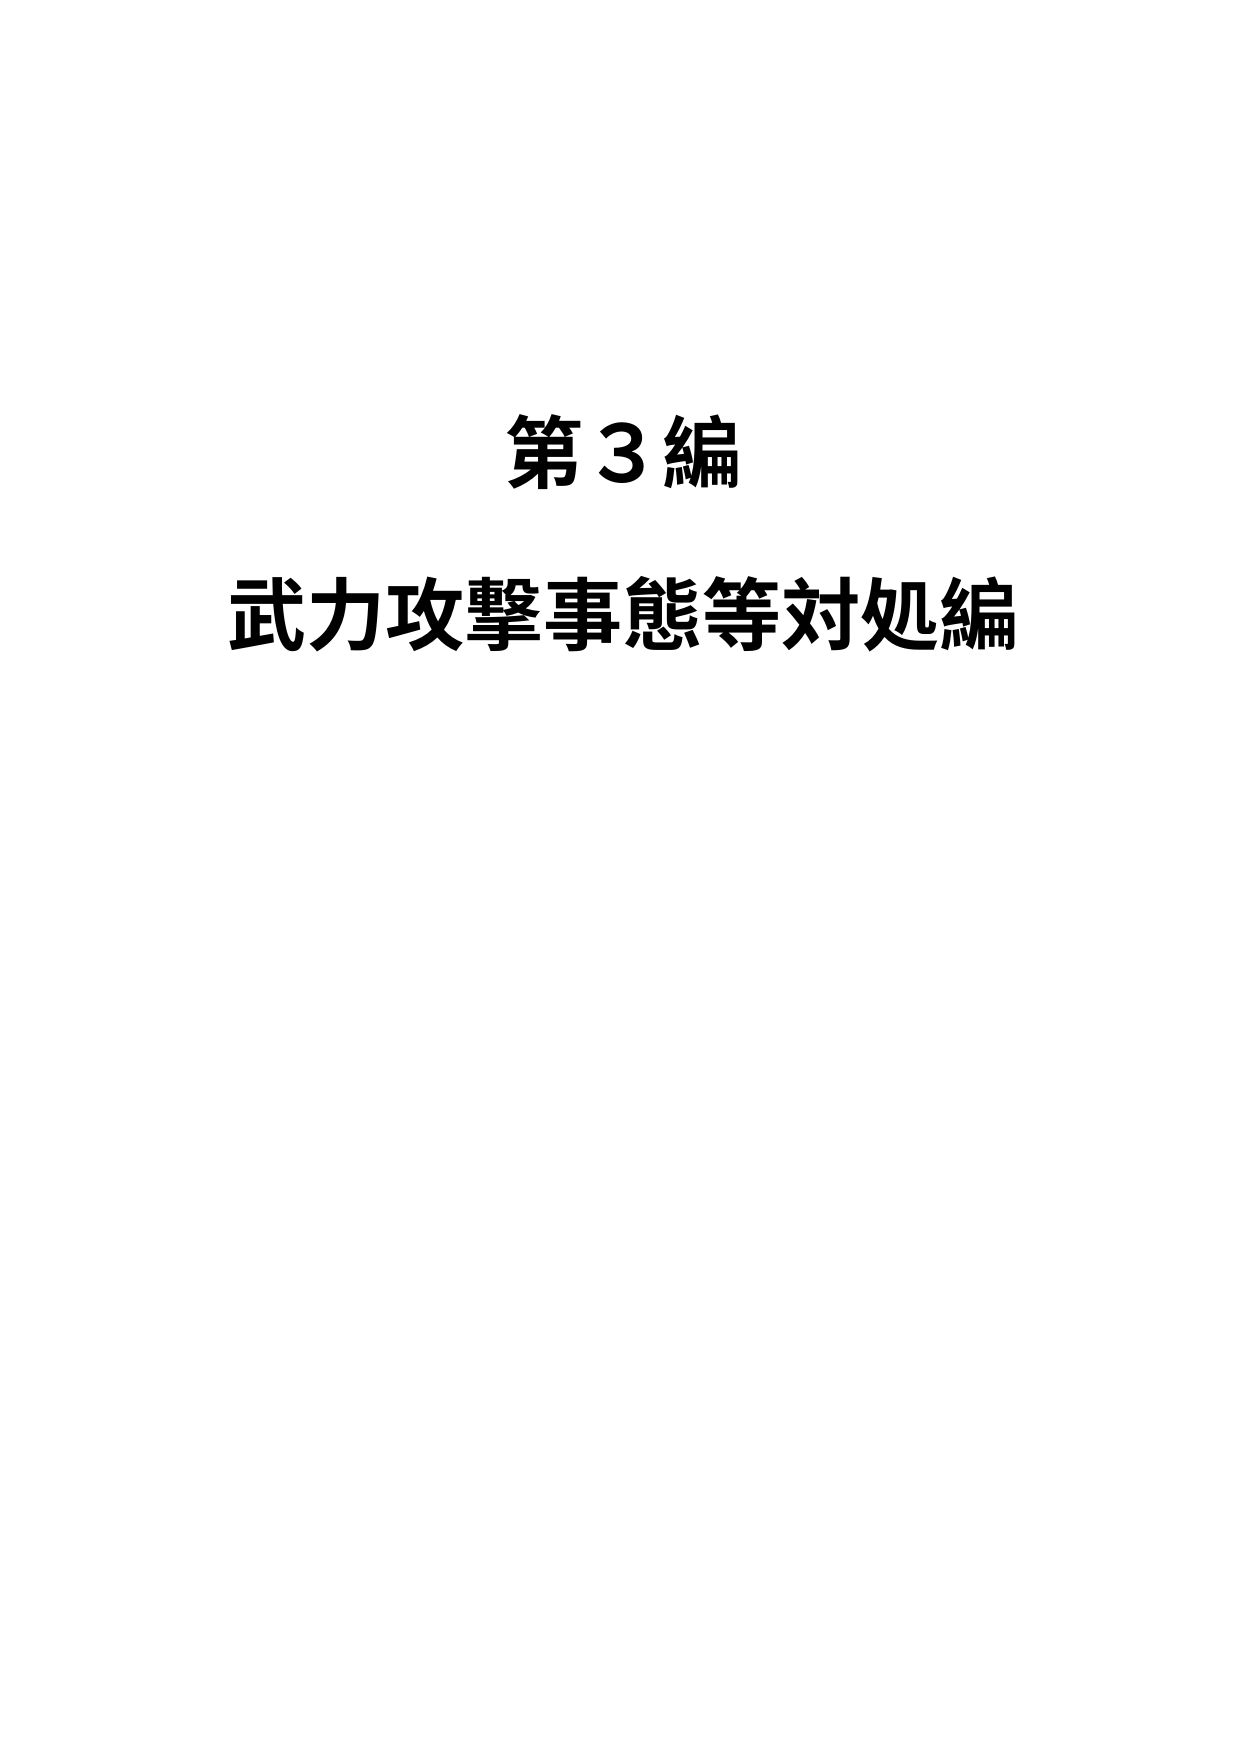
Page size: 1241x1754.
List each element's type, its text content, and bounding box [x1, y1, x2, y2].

text 第３編 [148, 409, 1098, 501]
text 武力攻撃事態等対処編 [148, 552, 1098, 667]
